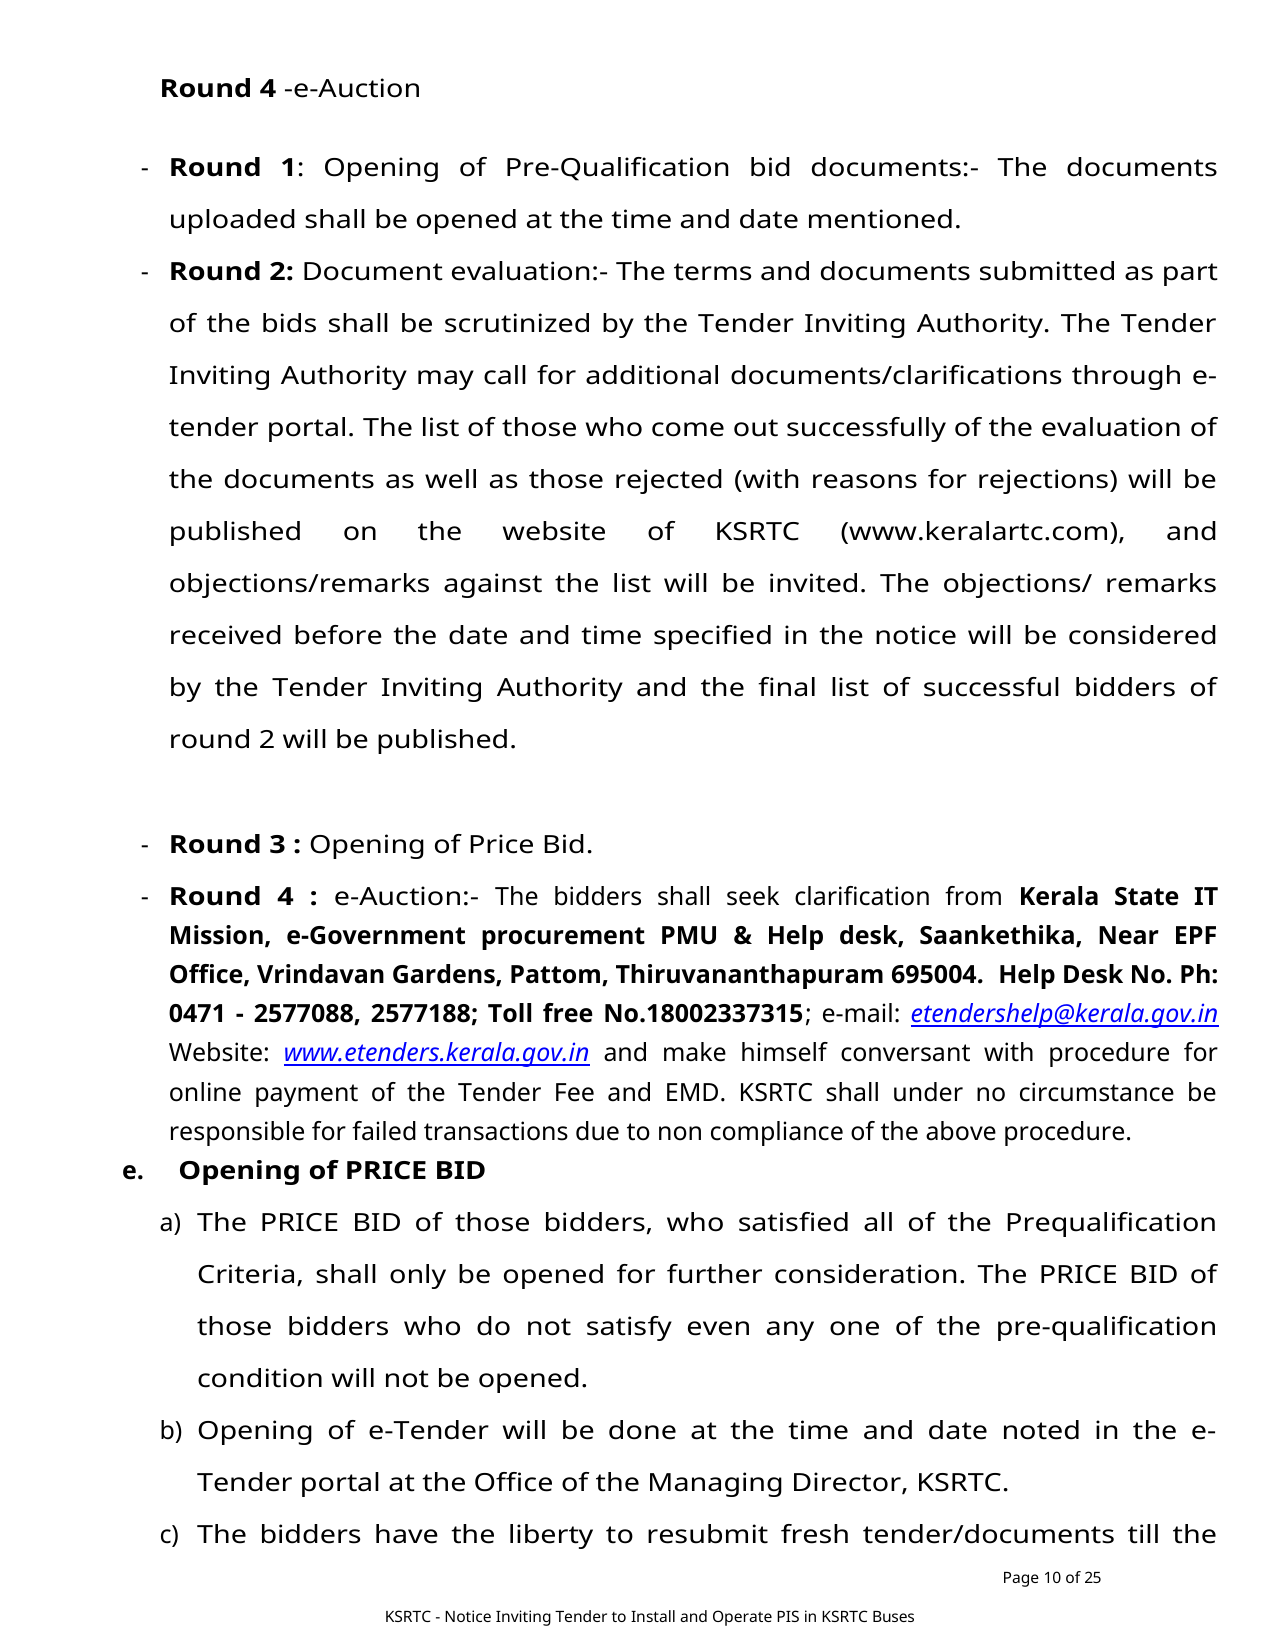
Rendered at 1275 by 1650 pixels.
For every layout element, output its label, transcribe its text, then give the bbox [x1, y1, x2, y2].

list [159, 1517, 1219, 1551]
list Round 4 : e-Auction:- The bidders shall seek clarification from Kerala State IT Mission, e-Government procurement PMU & Help desk, Saankethika, Near EPF Office, Vrindavan Gardens, Pattom, Thiruvananthapuram 695004. Help Desk No. Ph: 0471 - 2577088, 2577188; Toll free No.18002337315; e-mail: etendershelp@kerala.gov.in Website: www.etenders.kerala.gov.in and make himself conversant with procedure for online payment of the Tender Fee and EMD. KSRTC shall under no circumstance be responsible for failed transactions due to non compliance of the above procedure. [141, 878, 1219, 1147]
list Round 3 : Opening of Price Bid. [141, 826, 1219, 860]
text Round 4 -e-Auction [159, 71, 1219, 105]
list Opening of e-Tender will be done at the time and date noted in the e-Tender portal at the Office of the Managing Director, KSRTC. [159, 1413, 1219, 1499]
list Opening of PRICE BID [122, 1152, 1219, 1187]
list Round 2: Document evaluation:- The terms and documents submitted as part of the bids shall be scrutinized by the Tender Inviting Authority. The Tender Inviting Authority may call for additional documents/clarifications through e-tender portal. The list of those who come out successfully of the evaluation of the documents as well as those rejected (with reasons for rejections) will be published on the website of KSRTC (www.keralartc.com), and objections/remarks against the list will be invited. The objections/ remarks received before the date and time specified in the notice will be considered by the Tender Inviting Authority and the final list of successful bidders of round 2 will be published. [141, 253, 1219, 756]
list The PRICE BID of those bidders, who satisfied all of the Prequalification Criteria, shall only be opened for further consideration. The PRICE BID of those bidders who do not satisfy even any one of the pre-qualification condition will not be opened. [159, 1204, 1219, 1395]
list Round 1: Opening of Pre-Qualification bid documents:- The documents uploaded shall be opened at the time and date mentioned. [141, 149, 1219, 235]
